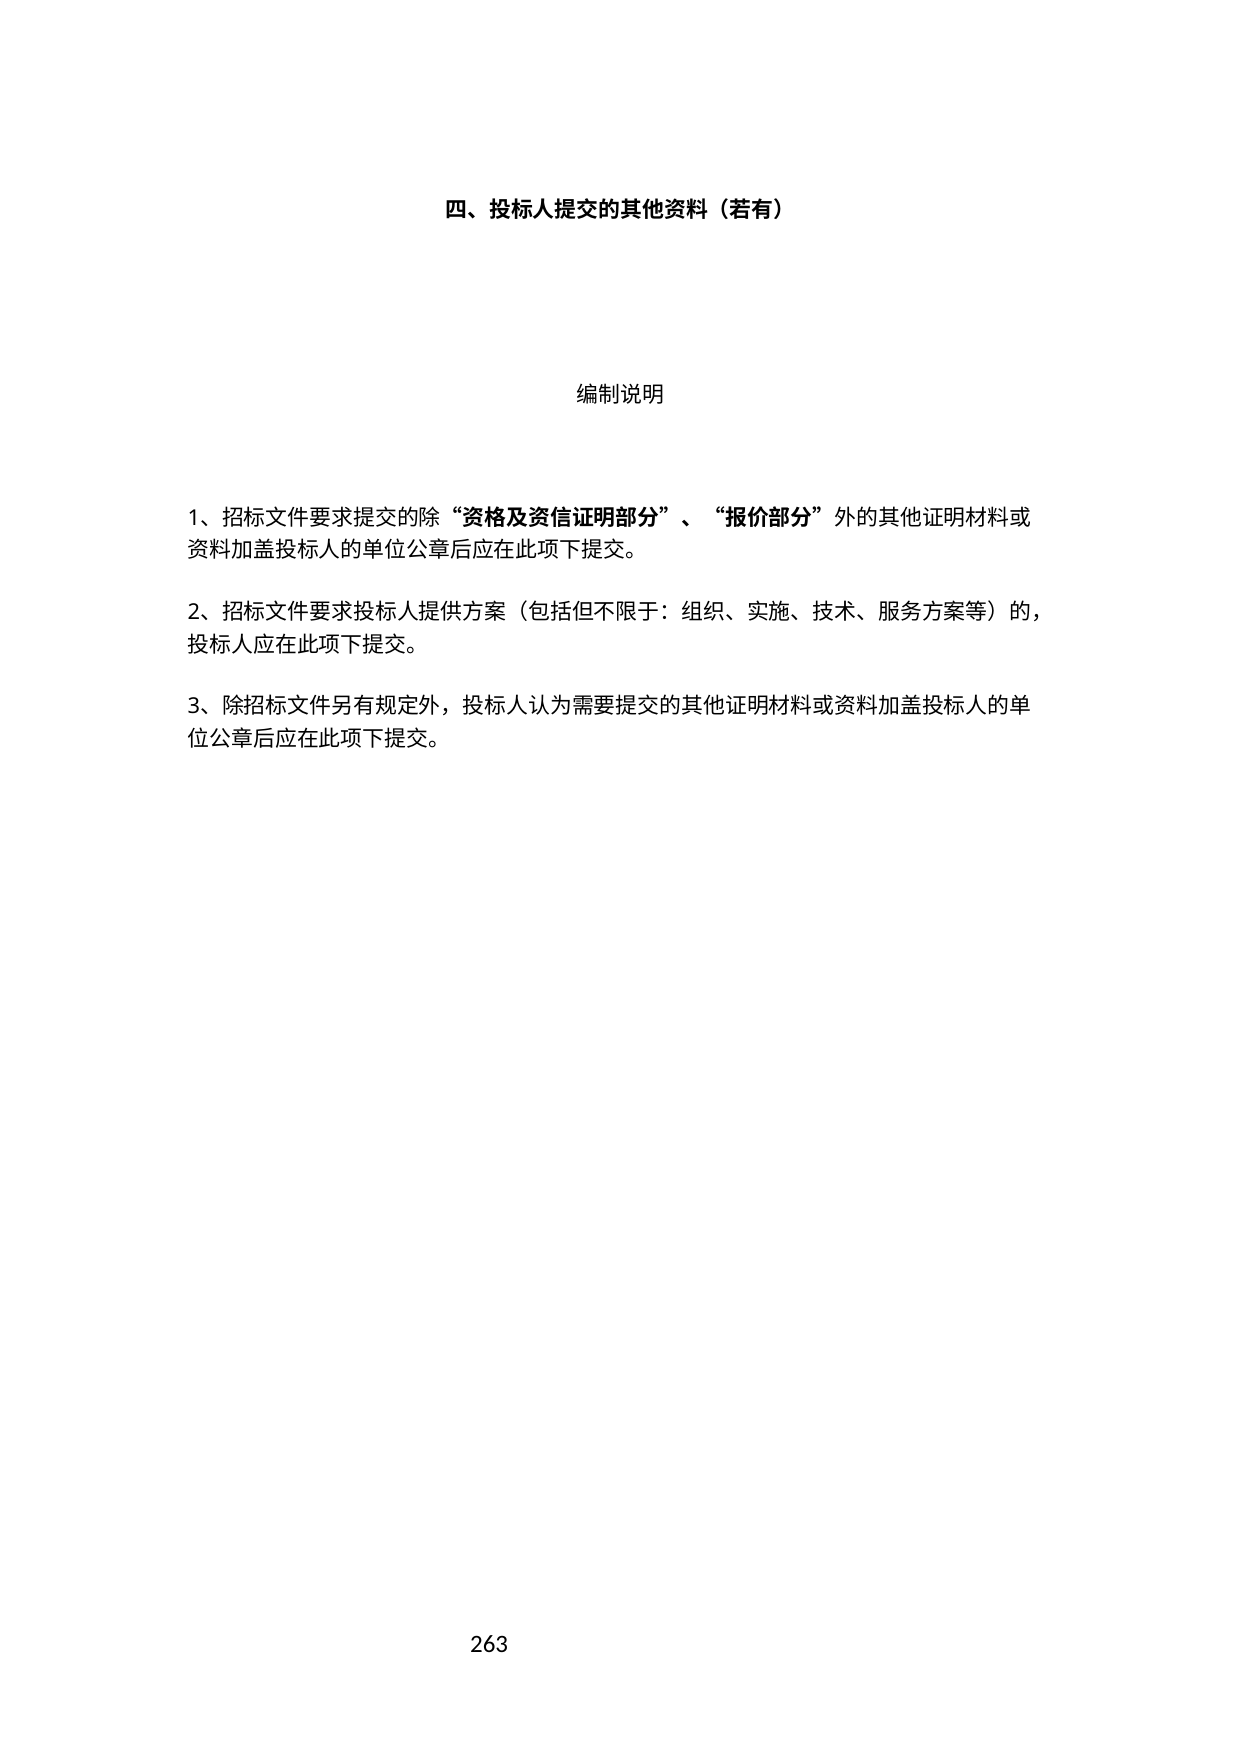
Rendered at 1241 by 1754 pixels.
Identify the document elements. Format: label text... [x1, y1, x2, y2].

text 四、投标人提交的其他资料（若有） [187, 191, 1053, 224]
text 1、招标文件要求提交的除“资格及资信证明部分”、“报价部分”外的其他证明材料或资料加盖投标人的单位公章后应在此项下提交。 [187, 499, 1053, 564]
text 编制说明 [187, 376, 1053, 409]
text 2、招标文件要求投标人提供方案（包括但不限于：组织、实施、技术、服务方案等）的，投标人应在此项下提交。 [187, 594, 1053, 659]
text 3、除招标文件另有规定外，投标人认为需要提交的其他证明材料或资料加盖投标人的单位公章后应在此项下提交。 [187, 688, 1053, 753]
